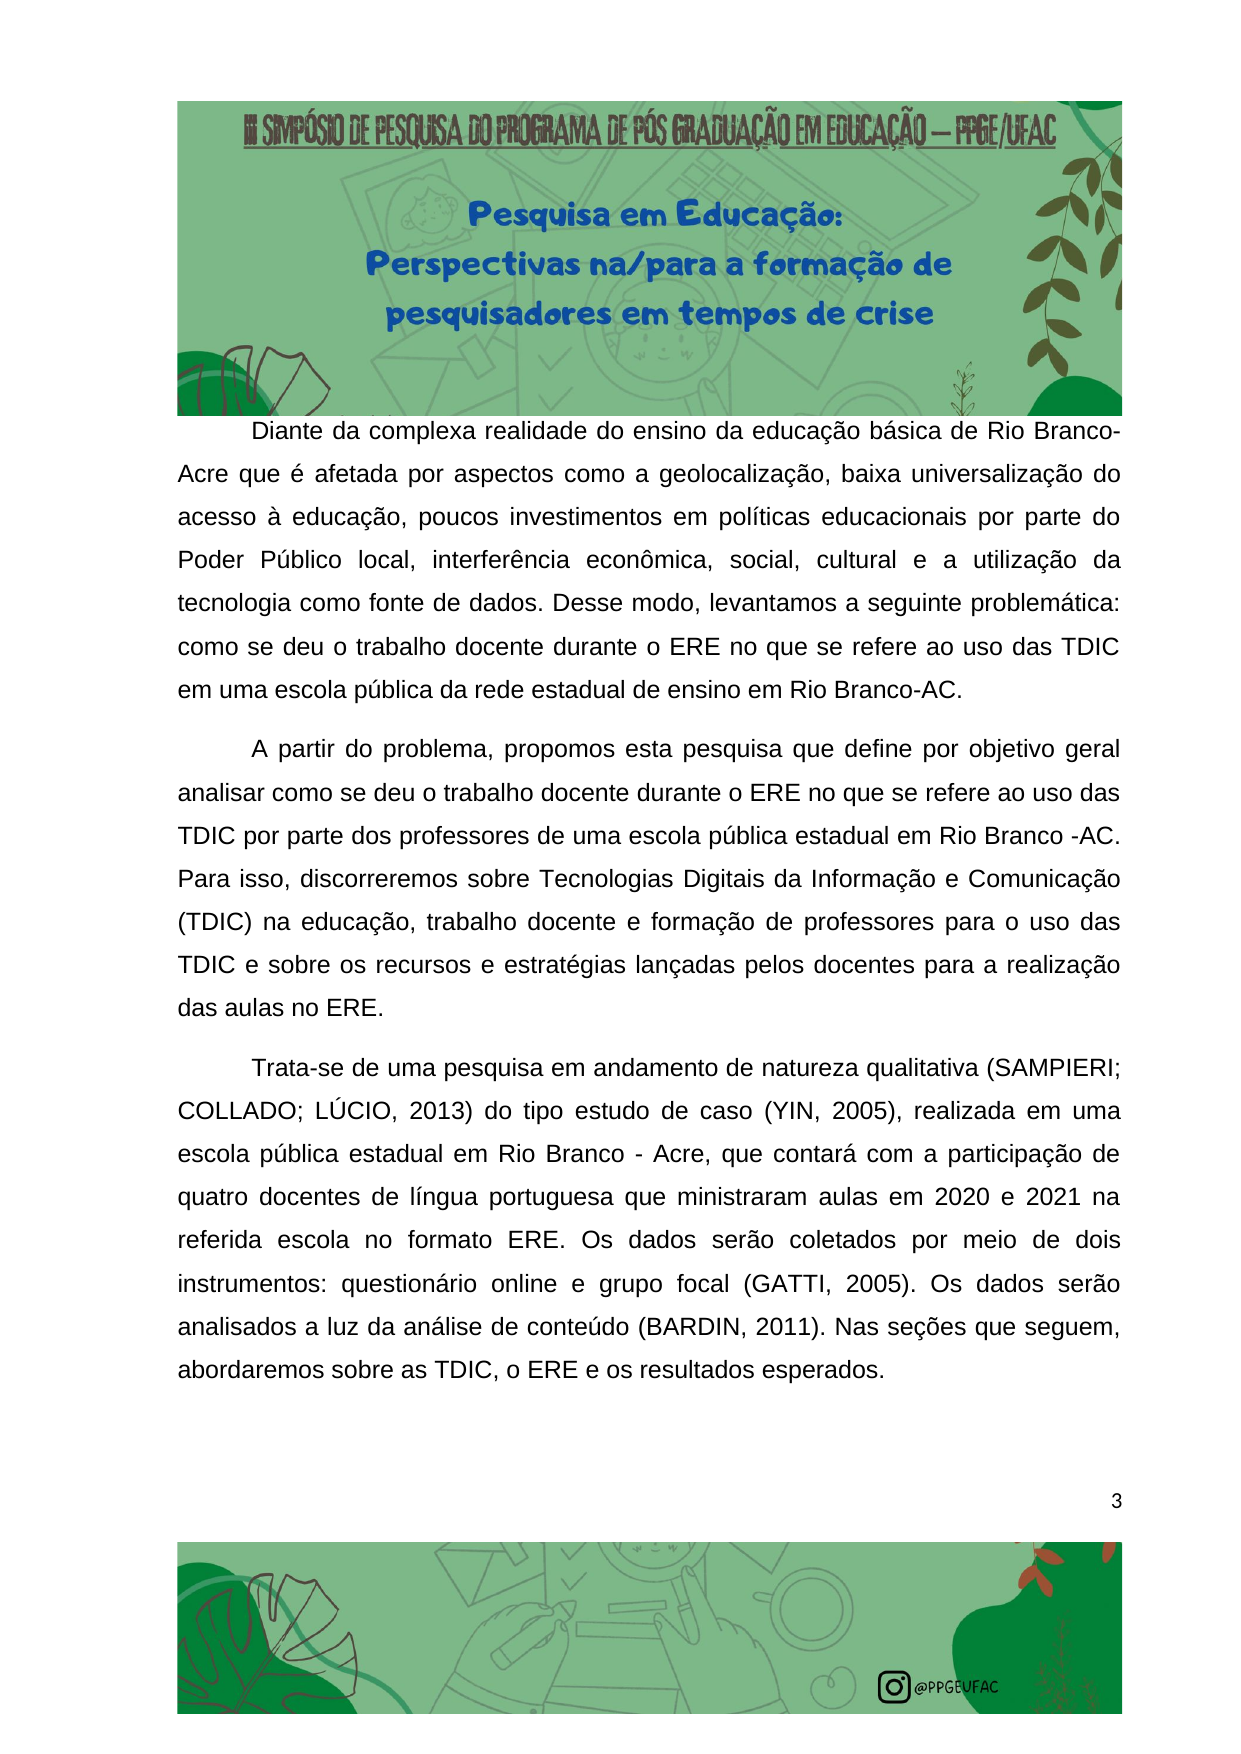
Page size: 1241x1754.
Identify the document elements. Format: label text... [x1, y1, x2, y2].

picture [177, 1542, 1123, 1714]
text Diante da complexa realidade do ensino da educação básica de Rio Branco-Acre que é afetada por aspectos como a geolocalização, baixa universalização do acesso à educação, poucos investimentos em políticas educacionais por parte do Poder Público local, interferência econômica, social, cultural e a utilização da tecnologia como fonte de dados. Desse modo, levantamos a seguinte problemática: como se deu o trabalho docente durante o ERE no que se refere ao uso das TDIC em uma escola pública da rede estadual de ensino em Rio Branco-AC. [177, 416, 1122, 703]
text A partir do problema, propomos esta pesquisa que define por objetivo geral analisar como se deu o trabalho docente durante o ERE no que se refere ao uso das TDIC por parte dos professores de uma escola pública estadual em Rio Branco -AC. Para isso, discorreremos sobre Tecnologias Digitais da Informação e Comunicação (TDIC) na educação, trabalho docente e formação de professores para o uso das TDIC e sobre os recursos e estratégias lançadas pelos docentes para a realização das aulas no ERE. [177, 734, 1122, 1022]
picture [177, 101, 1123, 416]
text Trata-se de uma pesquisa em andamento de natureza qualitativa (SAMPIERI; COLLADO; LÚCIO, 2013) do tipo estudo de caso (YIN, 2005), realizada em uma escola pública estadual em Rio Branco - Acre, que contará com a participação de quatro docentes de língua portuguesa que ministraram aulas em 2020 e 2021 na referida escola no formato ERE. Os dados serão coletados por meio de dois instrumentos: questionário online e grupo focal (GATTI, 2005). Os dados serão analisados a luz da análise de conteúdo (BARDIN, 2011). Nas seções que seguem, abordaremos sobre as TDIC, o ERE e os resultados esperados. [177, 1053, 1122, 1384]
